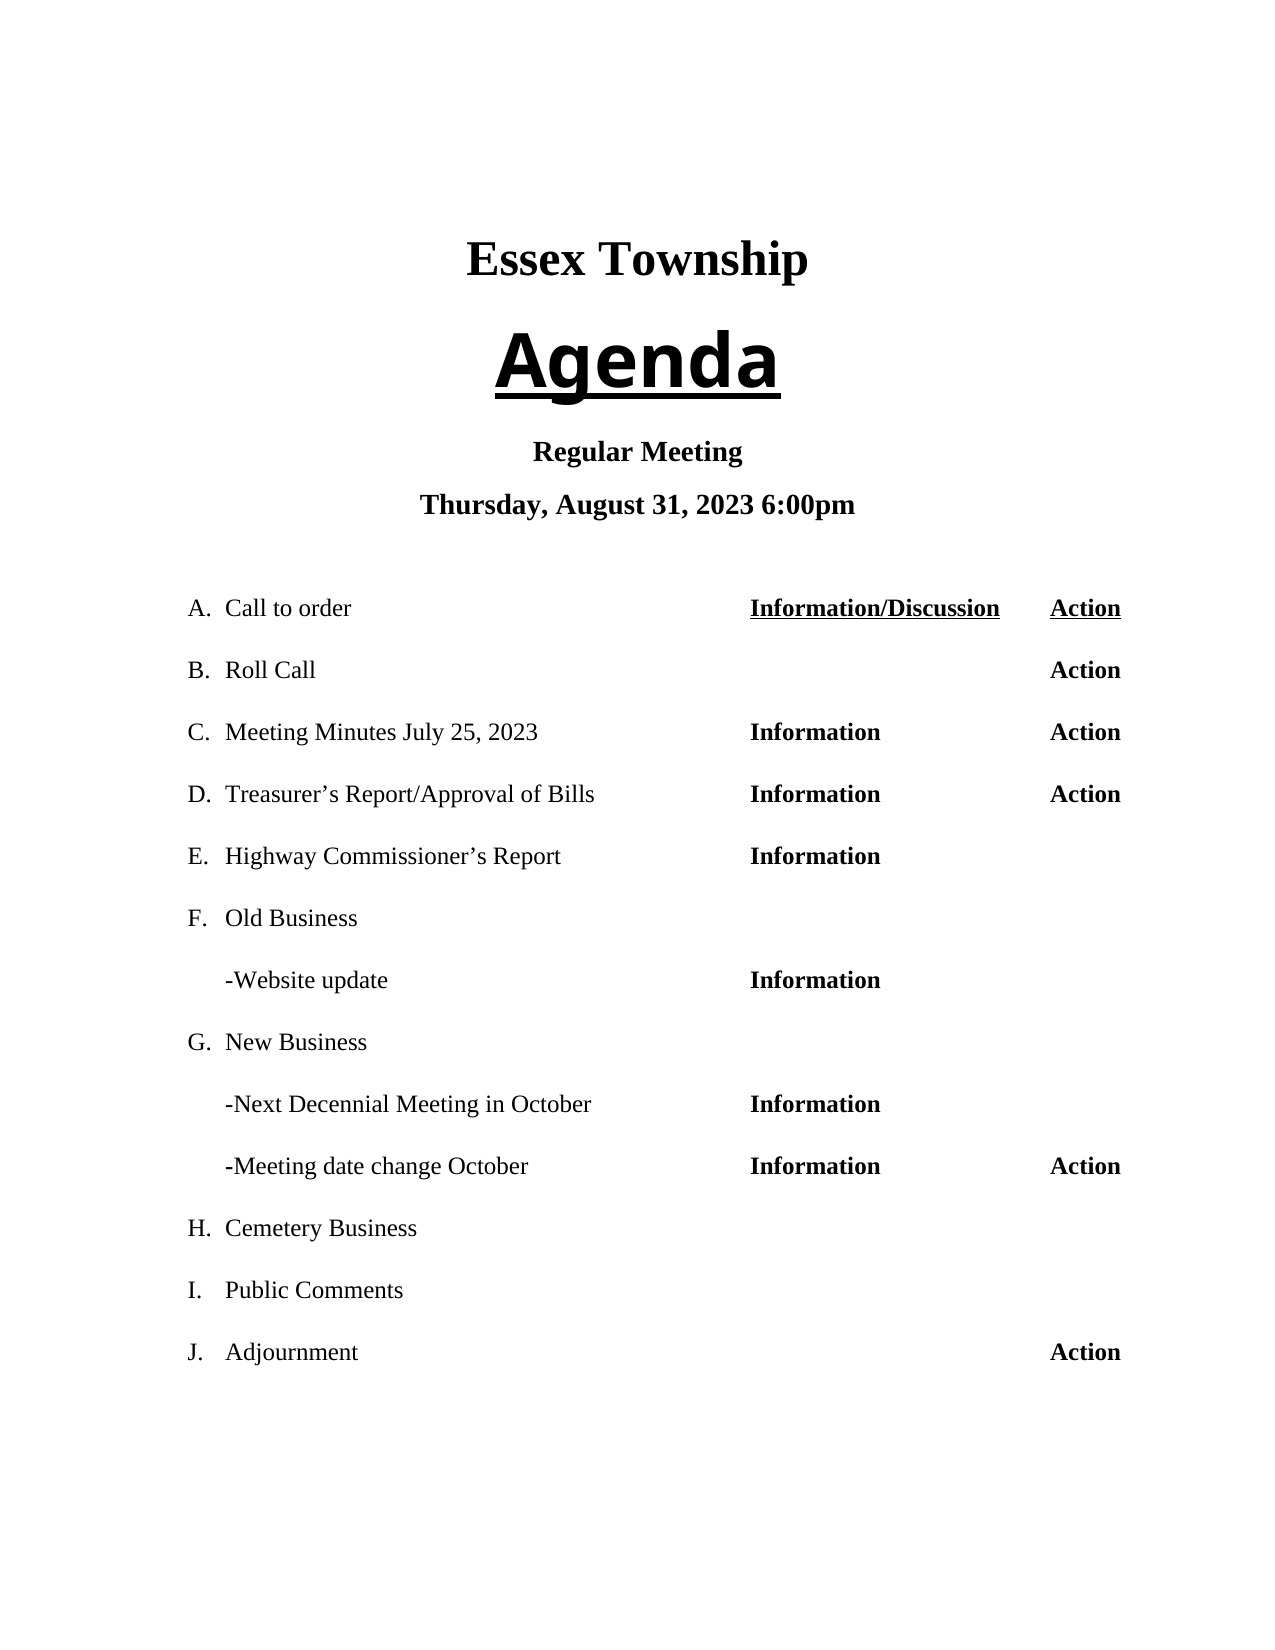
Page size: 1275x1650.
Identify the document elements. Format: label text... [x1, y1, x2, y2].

text Essex Township [150, 229, 1125, 286]
list New Business [187, 1027, 1125, 1056]
text Regular Meeting [150, 434, 1125, 468]
text Agenda [150, 307, 1125, 410]
list Cemetery Business [187, 1213, 1125, 1242]
list Roll Call Action [187, 655, 1125, 684]
list -Next Decennial Meeting in October Information [225, 1089, 1125, 1118]
list Old Business [187, 903, 1125, 932]
list Call to order Information/Discussion Action [187, 593, 1125, 622]
list Highway Commissioner’s Report Information [187, 841, 1125, 870]
list Adjournment Action [187, 1337, 1125, 1366]
list Public Comments [187, 1275, 1125, 1304]
text Thursday, August 31, 2023 6:00pm [150, 487, 1125, 521]
list Treasurer’s Report/Approval of Bills Information Action [187, 779, 1125, 808]
list -Website update Information [225, 965, 1125, 994]
list Meeting Minutes July 25, 2023 Information Action [187, 717, 1125, 746]
list -Meeting date change October Information Action [225, 1151, 1125, 1211]
